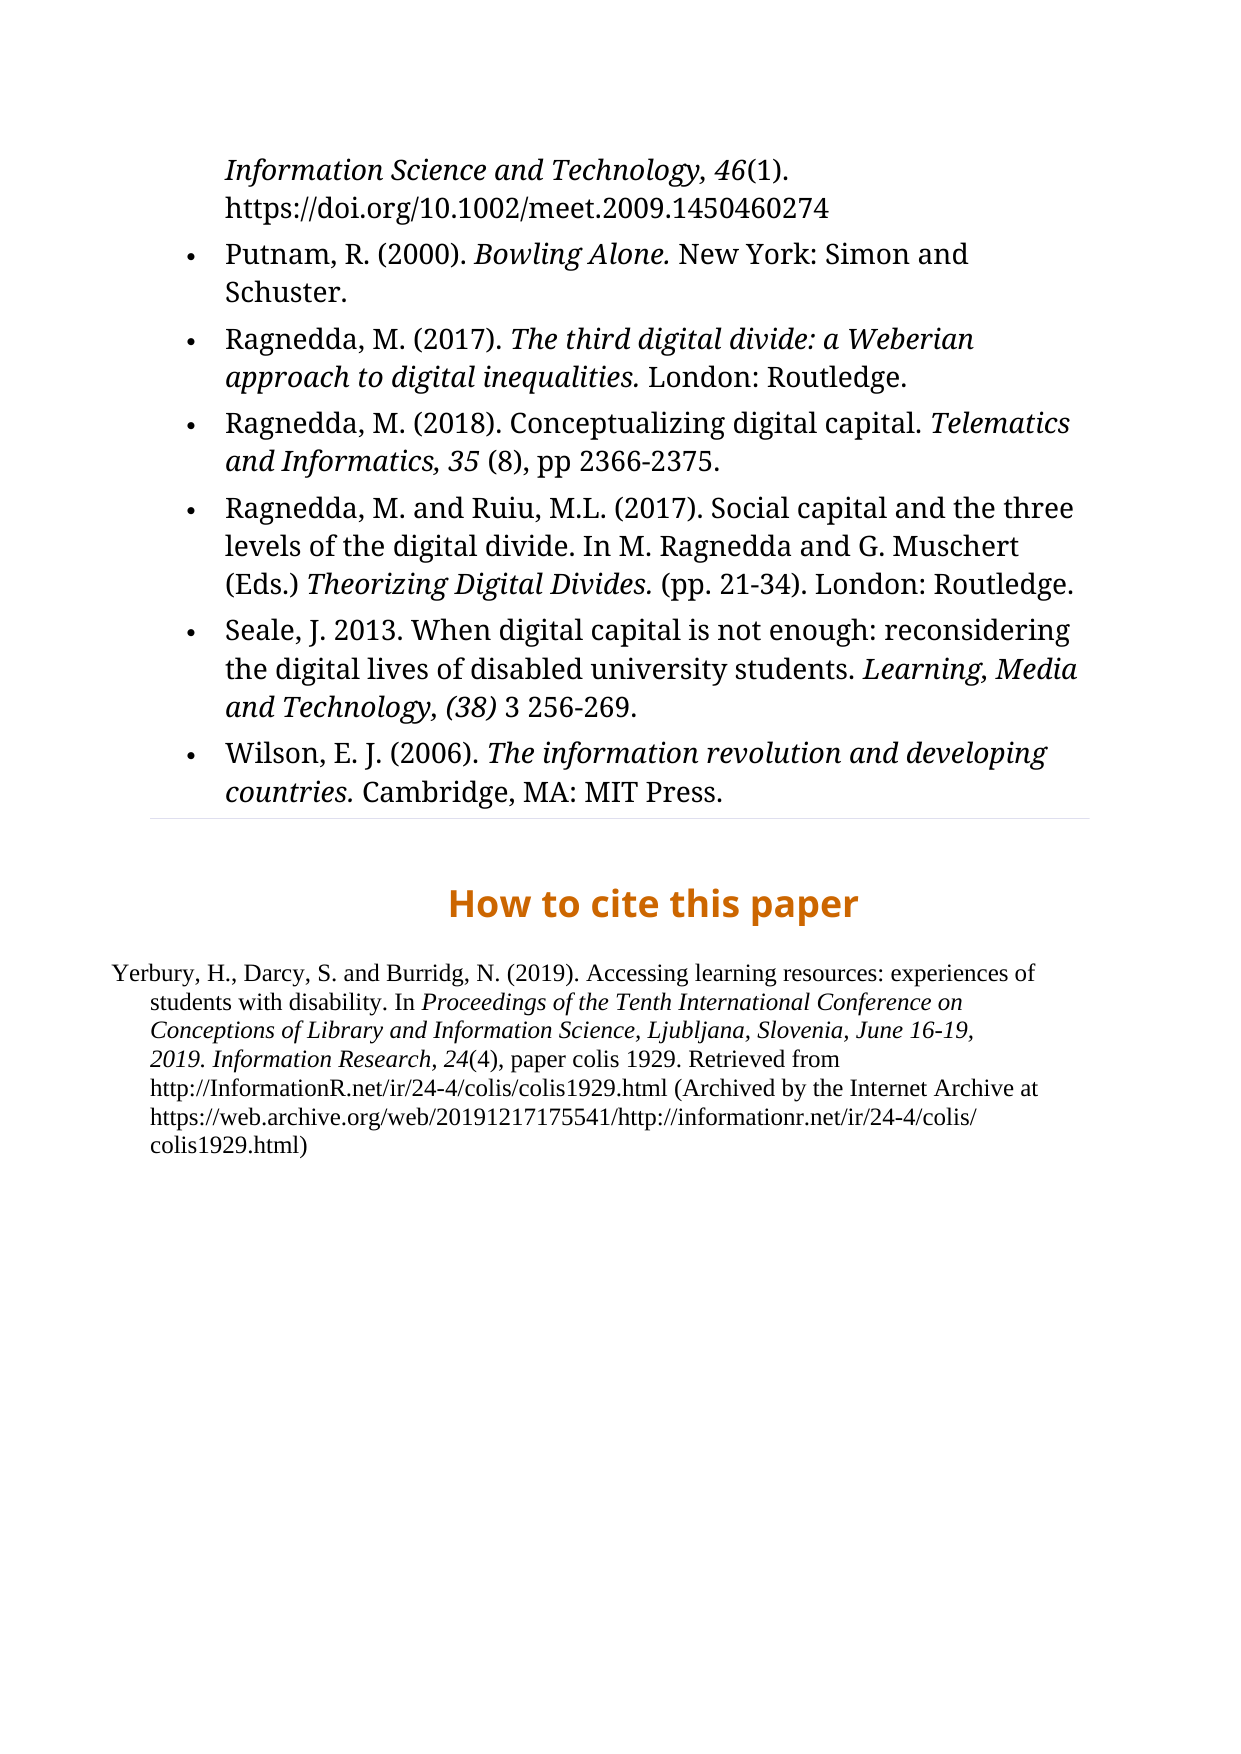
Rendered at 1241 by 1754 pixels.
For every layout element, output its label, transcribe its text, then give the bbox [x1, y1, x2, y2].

list Ragnedda, M. (2018). Conceptualizing digital capital. Telematics and Informatics, 35 (8), pp 2366-2375. [187, 403, 1090, 480]
list Ragnedda, M. (2017). The third digital divide: a Weberian approach to digital inequalities. London: Routledge. [187, 319, 1090, 396]
text How to cite this paper [217, 878, 1090, 929]
list Putnam, R. (2000). Bowling Alone. New York: Simon and Schuster. [187, 234, 1090, 311]
list Seale, J. 2013. When digital capital is not enough: reconsidering the digital lives of disabled university students. Learning, Media and Technology, (38) 3 256-269. [187, 611, 1090, 726]
list Ragnedda, M. and Ruiu, M.L. (2017). Social capital and the three levels of the digital divide. In M. Ragnedda and G. Muschert (Eds.) Theorizing Digital Divides. (pp. 21-34). London: Routledge. [187, 488, 1090, 603]
text Yerbury, H., Darcy, S. and Burridg, N. (2019). Accessing learning resources: experiences of students with disability. In Proceedings of the Tenth International Conference on Conceptions of Library and Information Science, Ljubljana, Slovenia, June 16-19, 2019. Information Research, 24(4), paper colis 1929. Retrieved from http://InformationR.net/ir/24-4/colis/colis1929.html (Archived by the Internet Archive at https://web.archive.org/web/20191217175541/http://informationr.net/ir/24-4/colis/colis1929.html) [111, 958, 1090, 1159]
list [187, 150, 1090, 227]
list Wilson, E. J. (2006). The information revolution and developing countries. Cambridge, MA: MIT Press. [187, 733, 1090, 810]
